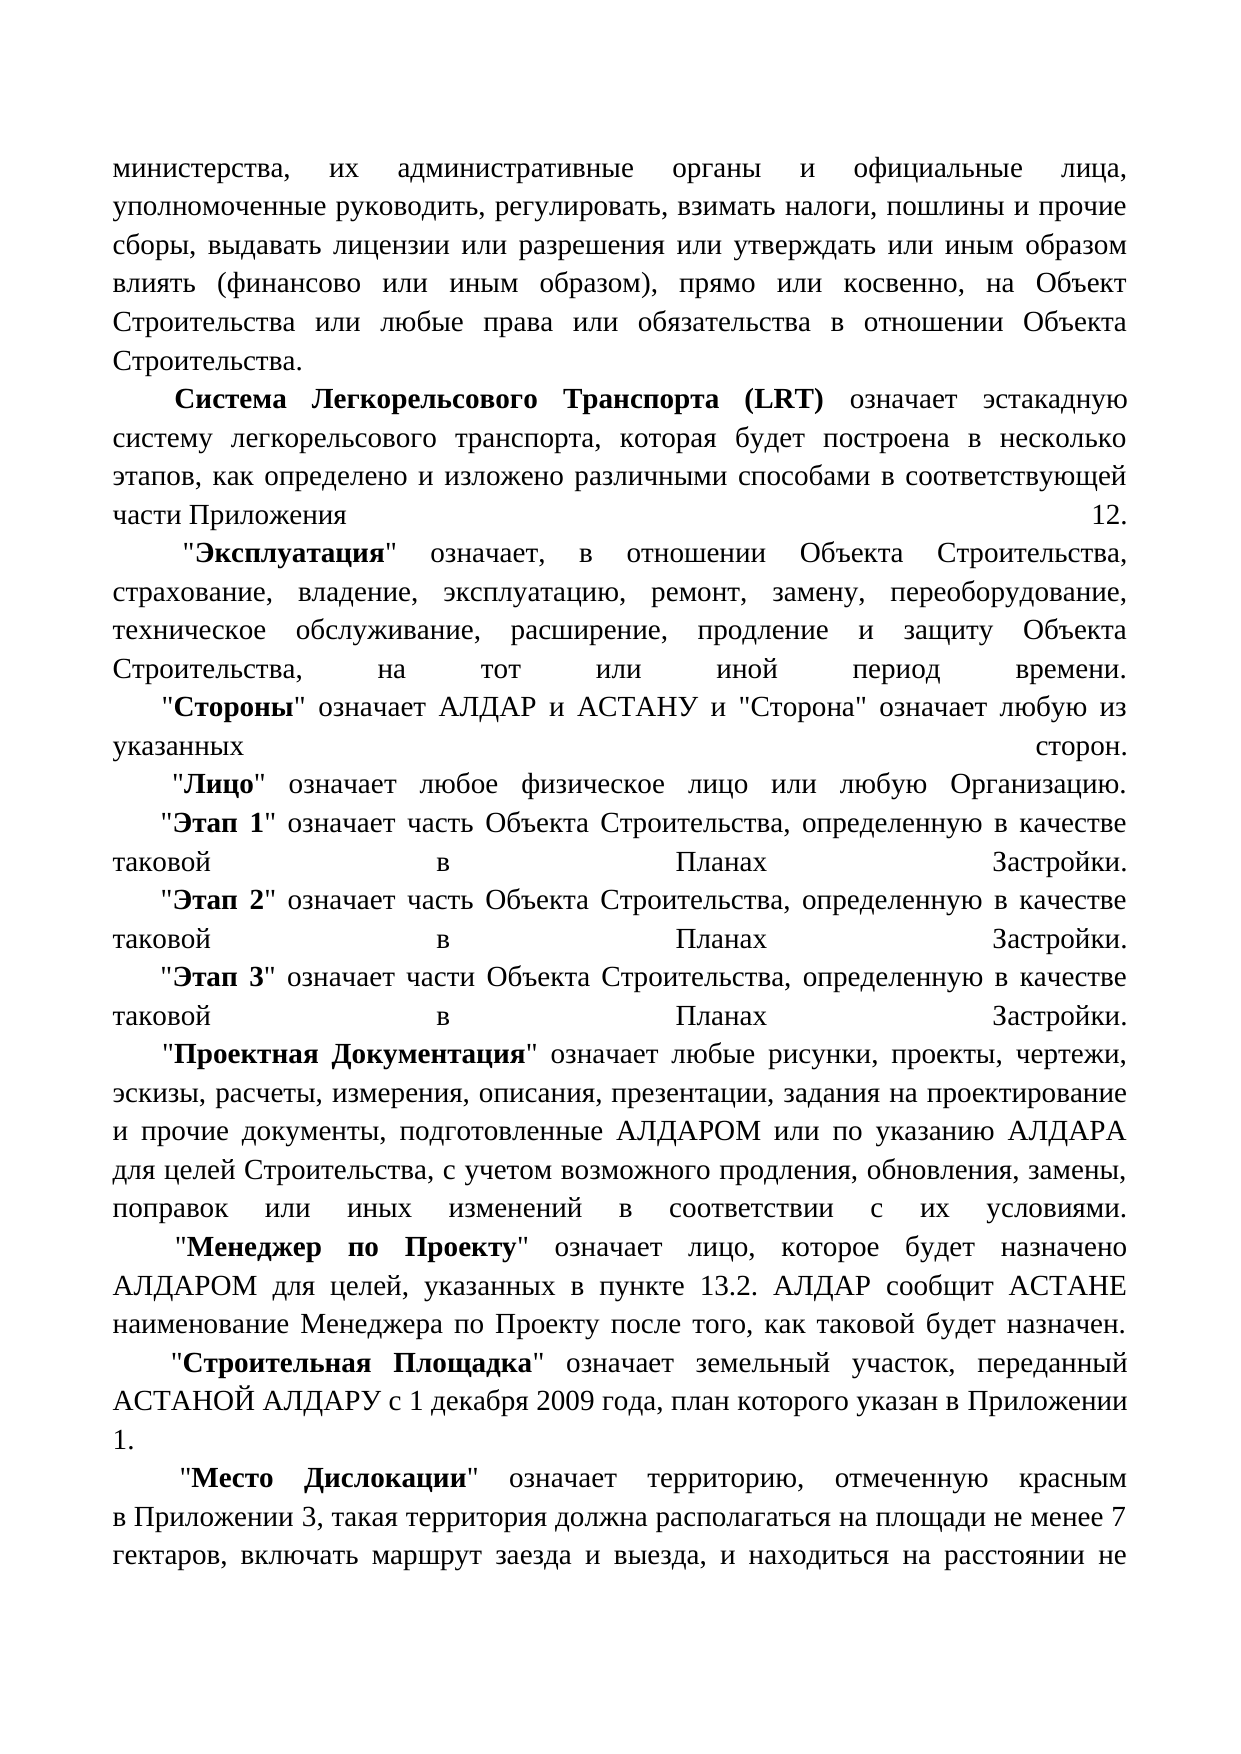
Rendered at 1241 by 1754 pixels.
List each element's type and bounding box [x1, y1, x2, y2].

text [112, 150, 1128, 1571]
